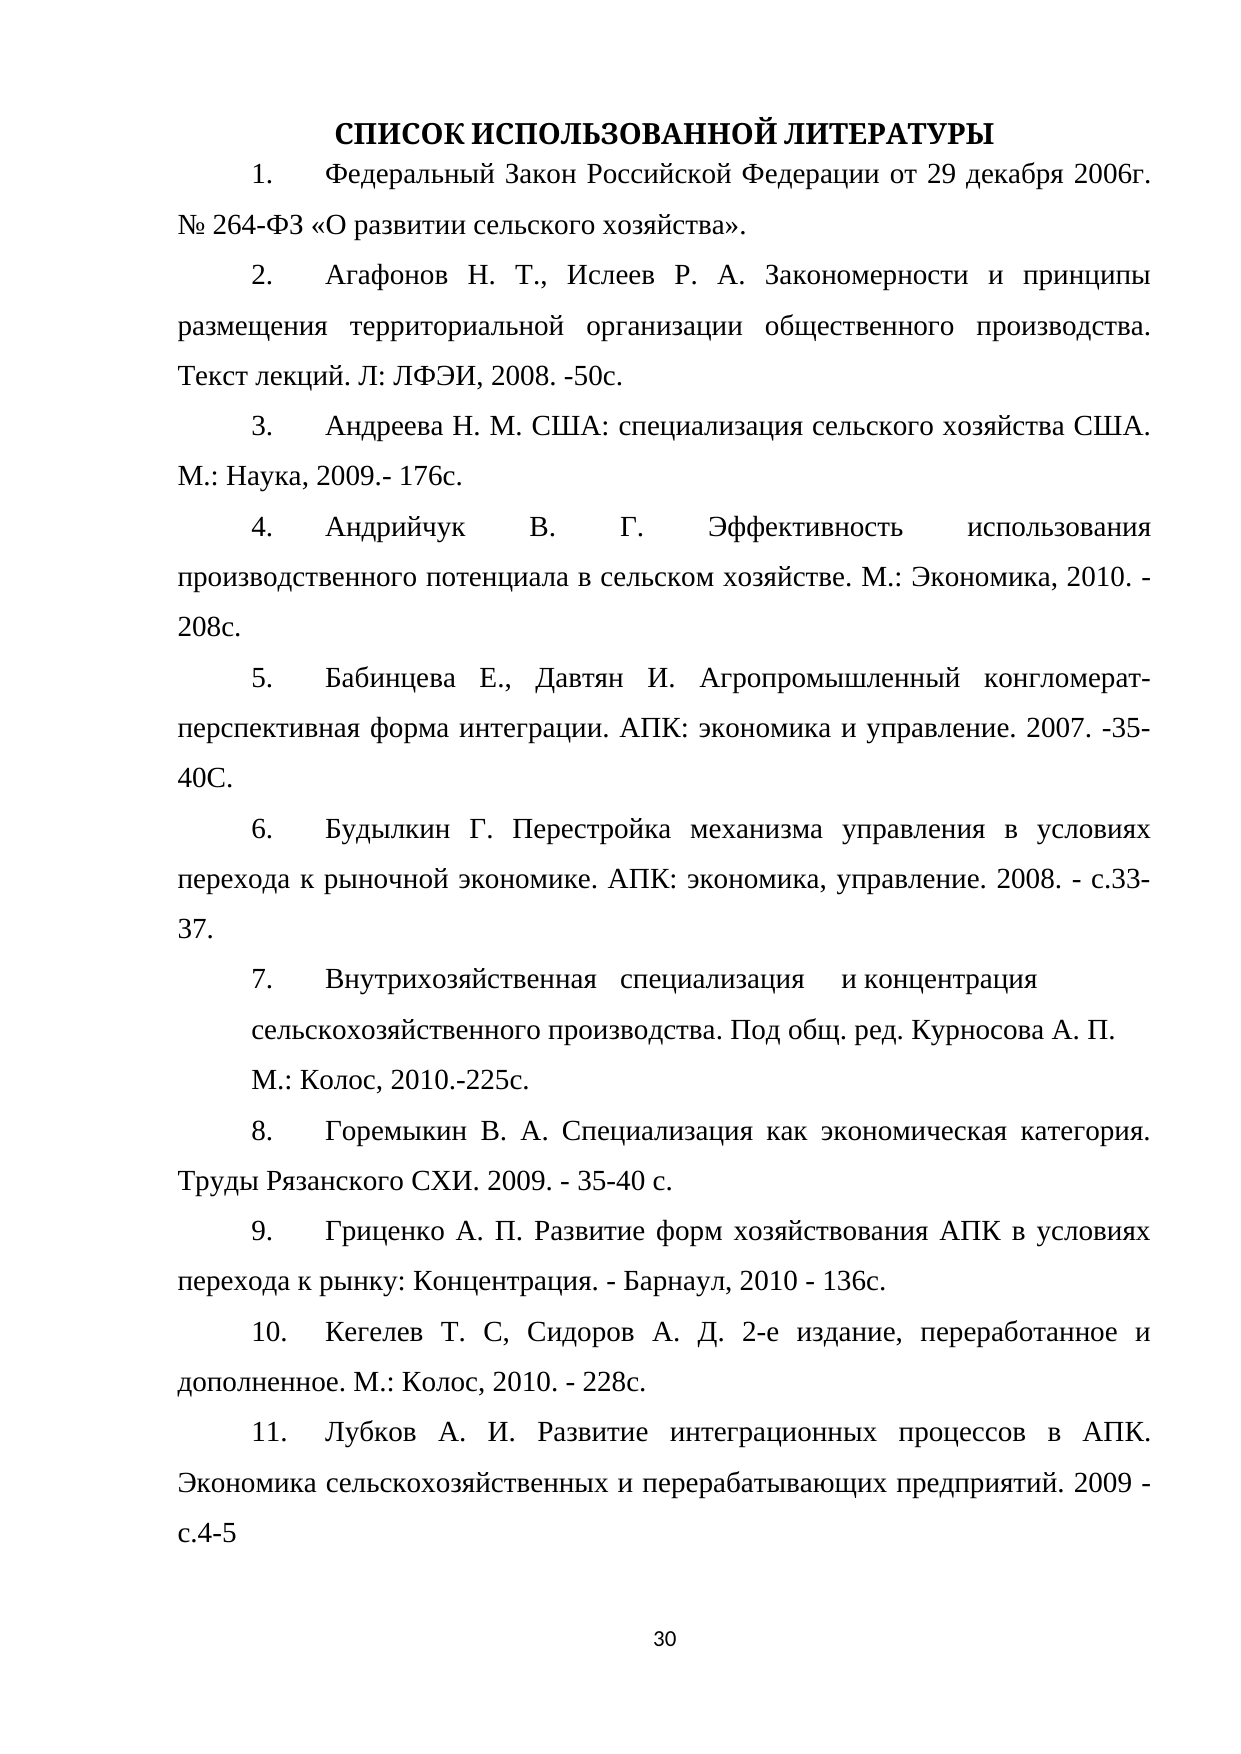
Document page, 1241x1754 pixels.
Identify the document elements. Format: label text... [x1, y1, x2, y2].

text 2. Агафонов Н. Т., Ислеев Р. А. Закономерности и принципы размещения территориальной организации общественного производства. Текст лекций. Л: ЛФЭИ, 2008. -50с. [177, 257, 1152, 391]
text 5. Бабинцева Е., Давтян И. Агропромышленный конгломерат-перспективная форма интеграции. АПК: экономика и управление. 2007. -35-40С. [177, 660, 1152, 794]
text сельскохозяйственного производства. Под общ. ред. Курносова А. П. [177, 1012, 1152, 1046]
text 4. Андрийчук В. Г. Эффективность использования производственного потенциала в сельском хозяйстве. М.: Экономика, 2010. - 208с. [177, 509, 1152, 643]
text 1. Федеральный Закон Российской Федерации от 29 декабря 2006г. № 264-ФЗ «О развитии сельского хозяйства». [177, 157, 1152, 241]
text М.: Колос, 2010.-225с. [177, 1062, 1152, 1096]
text 9. Гриценко А. П. Развитие форм хозяйствования АПК в условиях перехода к рынку: Концентрация. - Барнаул, 2010 - 136с. [177, 1213, 1152, 1297]
text 8. Горемыкин В. А. Специализация как экономическая категория. Труды Рязанского СХИ. 2009. - 35-40 с. [177, 1113, 1152, 1196]
subtitle СПИСОК ИСПОЛЬЗОВАННОЙ ЛИТЕРАТУРЫ [177, 118, 1152, 152]
text 11. Лубков А. И. Развитие интеграционных процессов в АПК. Экономика сельскохозяйственных и перерабатывающих предприятий. 2009 - с.4-5 [177, 1414, 1152, 1549]
text 6. Будылкин Г. Перестройка механизма управления в условиях перехода к рыночной экономике. АПК: экономика, управление. 2008. - с.33-37. [177, 811, 1152, 945]
text 7. Внутрихозяйственная специализация и концентрация [177, 962, 1152, 995]
text 3. Андреева Н. М. США: специализация сельского хозяйства США. М.: Наука, 2009.- 176с. [177, 408, 1152, 492]
text 10. Кегелев Т. С, Сидоров А. Д. 2-е издание, переработанное и дополненное. М.: Колос, 2010. - 228с. [177, 1314, 1152, 1398]
